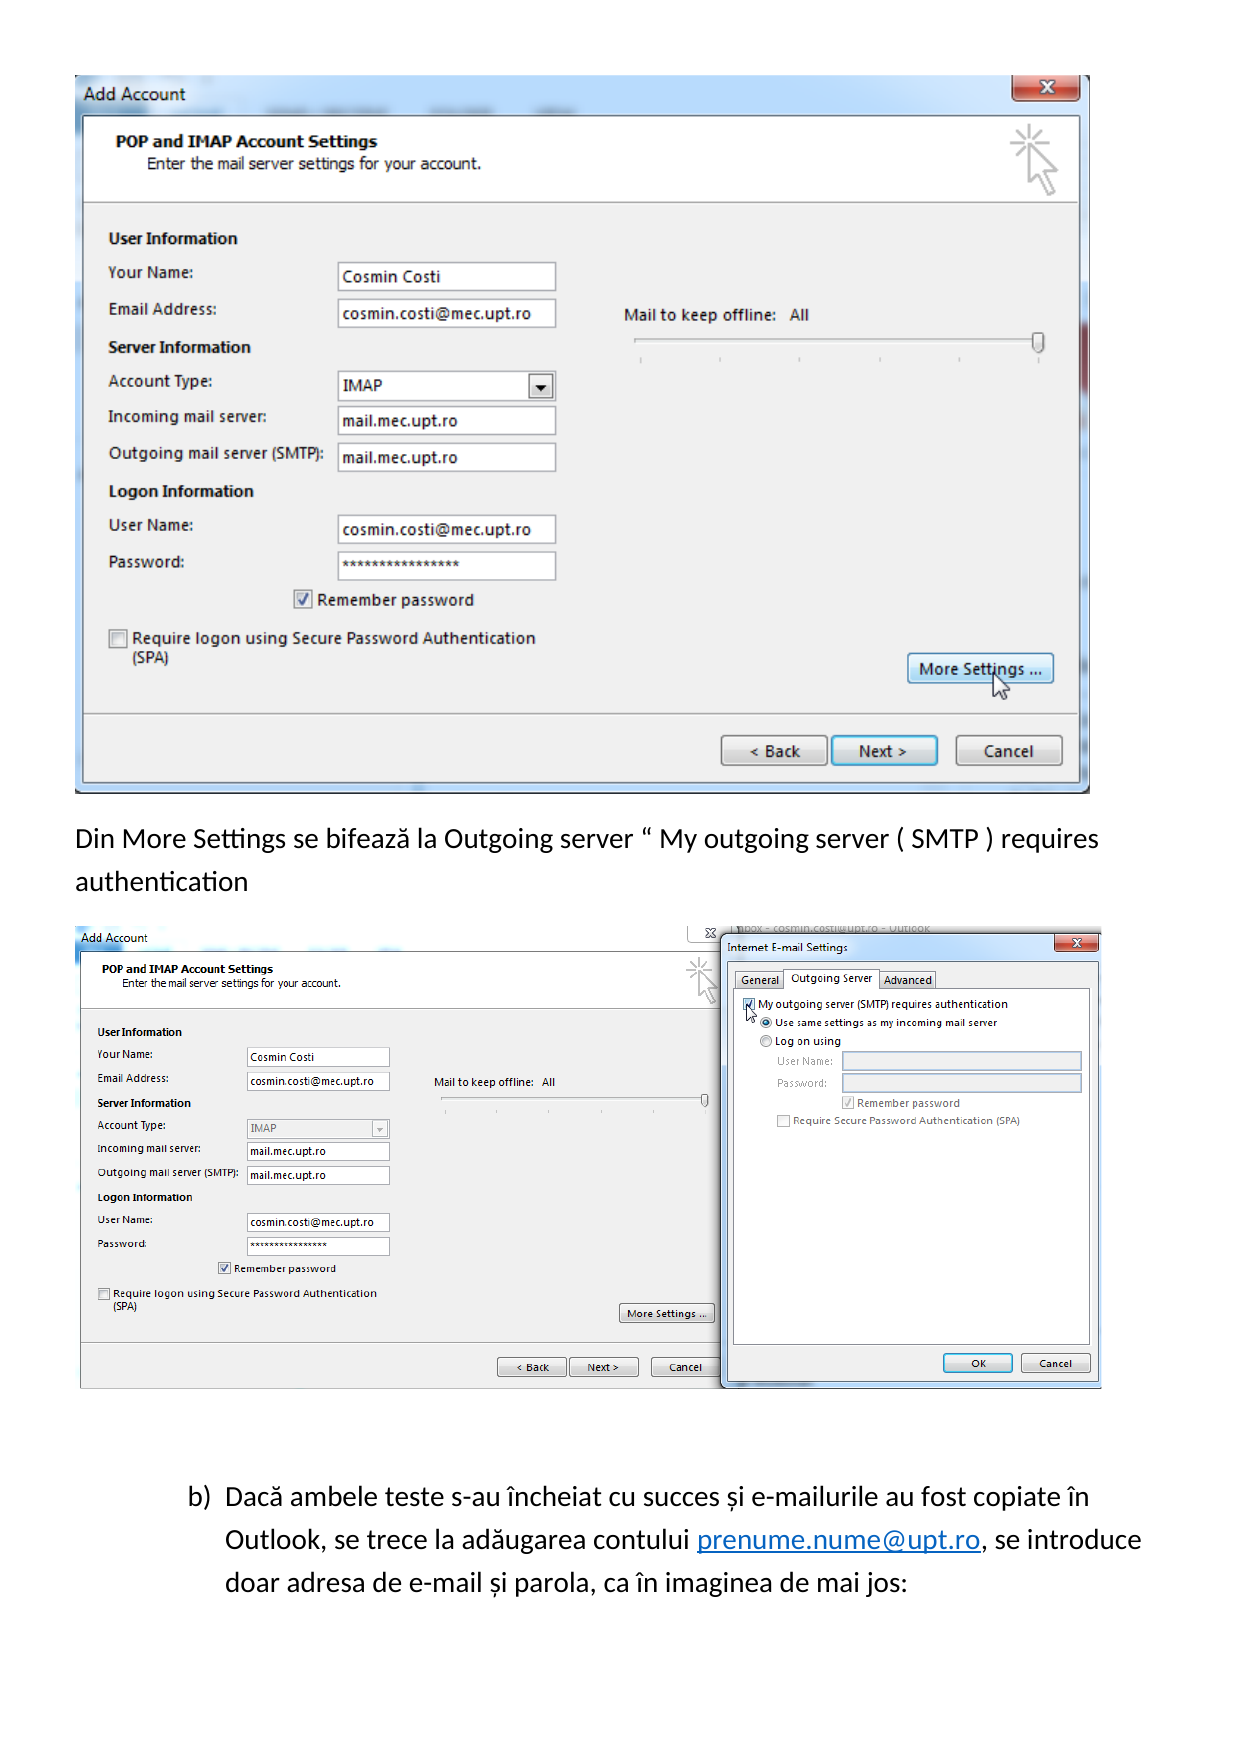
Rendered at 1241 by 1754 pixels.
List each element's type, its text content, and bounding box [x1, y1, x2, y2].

picture [75, 75, 1090, 794]
text Din More Settings se bifează la Outgoing server “ My outgoing server ( SMTP ) requires authentication [75, 820, 1165, 898]
list Dacă ambele teste s-au încheiat cu succes și e-mailurile au fost copiate în Outlook, se trece la adăugarea contului prenume.nume@upt.ro, se introduce doar adresa de e-mail și parola, ca în imaginea de mai jos: [187, 1478, 1165, 1599]
picture [75, 926, 1102, 1389]
